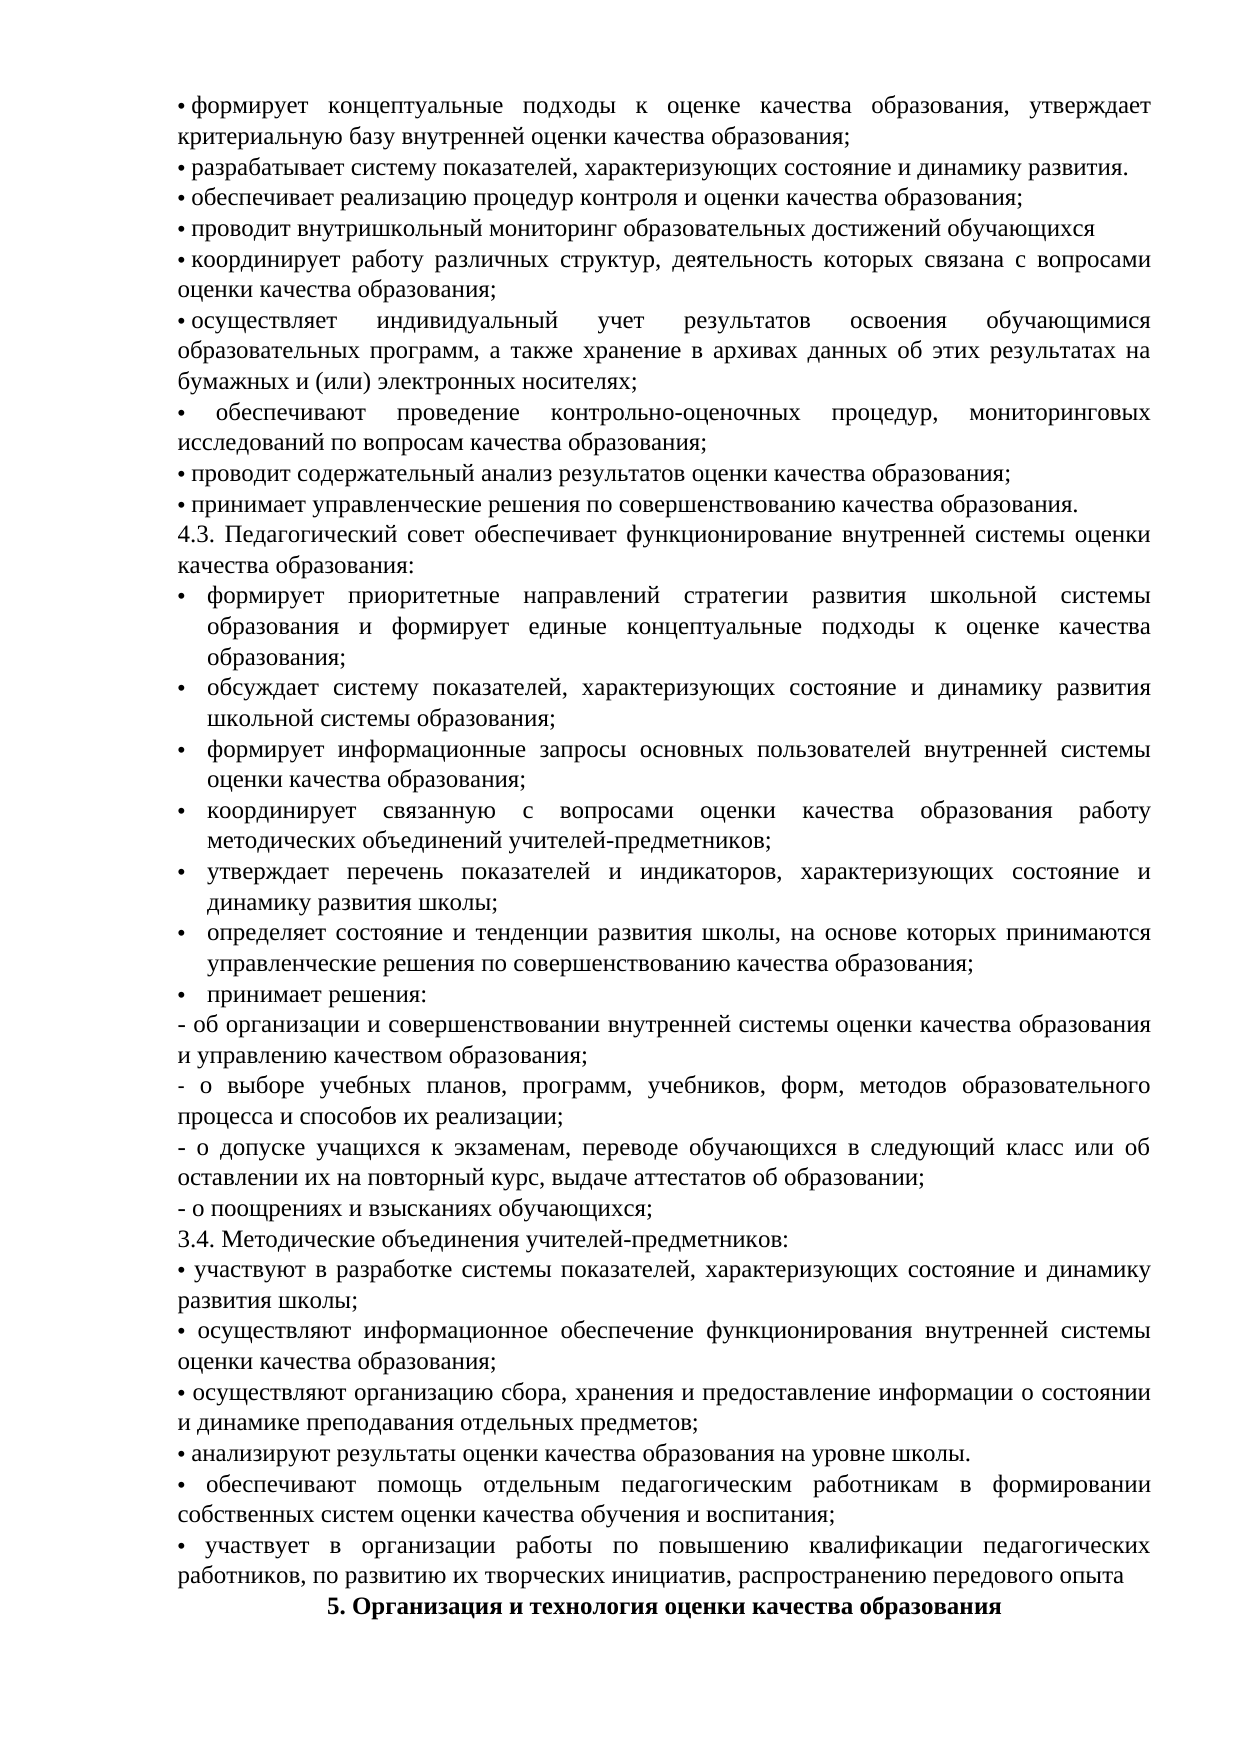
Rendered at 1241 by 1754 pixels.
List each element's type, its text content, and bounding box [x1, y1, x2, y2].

text • проводит внутришкольный мониторинг образовательных достижений обучающихся [177, 211, 1152, 242]
text • осуществляют организацию сбора, хранения и предоставление информации о состоянии и динамике преподавания отдельных предметов; [177, 1375, 1152, 1436]
text • анализируют результаты оценки качества образования на уровне школы. [177, 1436, 1152, 1467]
text - о поощрениях и взысканиях обучающихся; [177, 1191, 1152, 1222]
text • обеспечивает реализацию процедур контроля и оценки качества образования; [177, 181, 1152, 211]
text • принимает управленческие решения по совершенствованию качества образования. [177, 487, 1152, 517]
text - об организации и совершенствовании внутренней системы оценки качества образования и управлению качеством образования; [177, 1007, 1152, 1069]
text • координирует работу различных структур, деятельность которых связана с вопросами оценки качества образования; [177, 242, 1152, 303]
text 4.3. Педагогический совет обеспечивает функционирование внутренней системы оценки качества образования: [177, 517, 1152, 579]
text - о допуске учащихся к экзаменам, переводе обучающихся в следующий класс или об оставлении их на повторный курс, выдаче аттестатов об образовании; [177, 1130, 1152, 1191]
text • разрабатывает систему показателей, характеризующих состояние и динамику развития. [177, 150, 1152, 181]
list формирует информационные запросы основных пользователей внутренней системы оценки качества образования; [177, 732, 1152, 793]
list координирует связанную с вопросами оценки качества образования работу методических объединений учителей-предметников; [177, 793, 1152, 854]
text 5. Организация и технология оценки качества образования [177, 1589, 1152, 1620]
text • обеспечивают помощь отдельным педагогическим работникам в формировании собственных систем оценки качества обучения и воспитания; [177, 1467, 1152, 1528]
text • обеспечивают проведение контрольно-оценочных процедур, мониторинговых исследований по вопросам качества образования; [177, 395, 1152, 456]
text • участвует в организации работы по повышению квалификации педагогических работников, по развитию их творческих инициатив, распространению передового опыта [177, 1528, 1152, 1589]
text - о выборе учебных планов, программ, учебников, форм, методов образовательного процесса и способов их реализации; [177, 1069, 1152, 1130]
list формирует приоритетные направлений стратегии развития школьной системы образования и формирует единые концептуальные подходы к оценке качества образования; [177, 579, 1152, 671]
text • проводит содержательный анализ результатов оценки качества образования; [177, 456, 1152, 487]
list определяет состояние и тенденции развития школы, на основе которых принимаются управленческие решения по совершенствованию качества образования; [177, 916, 1152, 977]
list принимает решения: [177, 977, 1152, 1007]
text • осуществляют информационное обеспечение функционирования внутренней системы оценки качества образования; [177, 1314, 1152, 1375]
text 3.4. Методические объединения учителей-предметников: [177, 1222, 1152, 1252]
text • участвуют в разработке системы показателей, характеризующих состояние и динамику развития школы; [177, 1252, 1152, 1314]
list утверждает перечень показателей и индикаторов, характеризующих состояние и динамику развития школы; [177, 854, 1152, 916]
text • осуществляет индивидуальный учет результатов освоения обучающимися образовательных программ, а также хранение в архивах данных об этих результатах на бумажных и (или) электронных носителях; [177, 303, 1152, 395]
text • формирует концептуальные подходы к оценке качества образования, утверждает критериальную базу внутренней оценки качества образования; [177, 89, 1152, 150]
list обсуждает систему показателей, характеризующих состояние и динамику развития школьной системы образования; [177, 671, 1152, 732]
